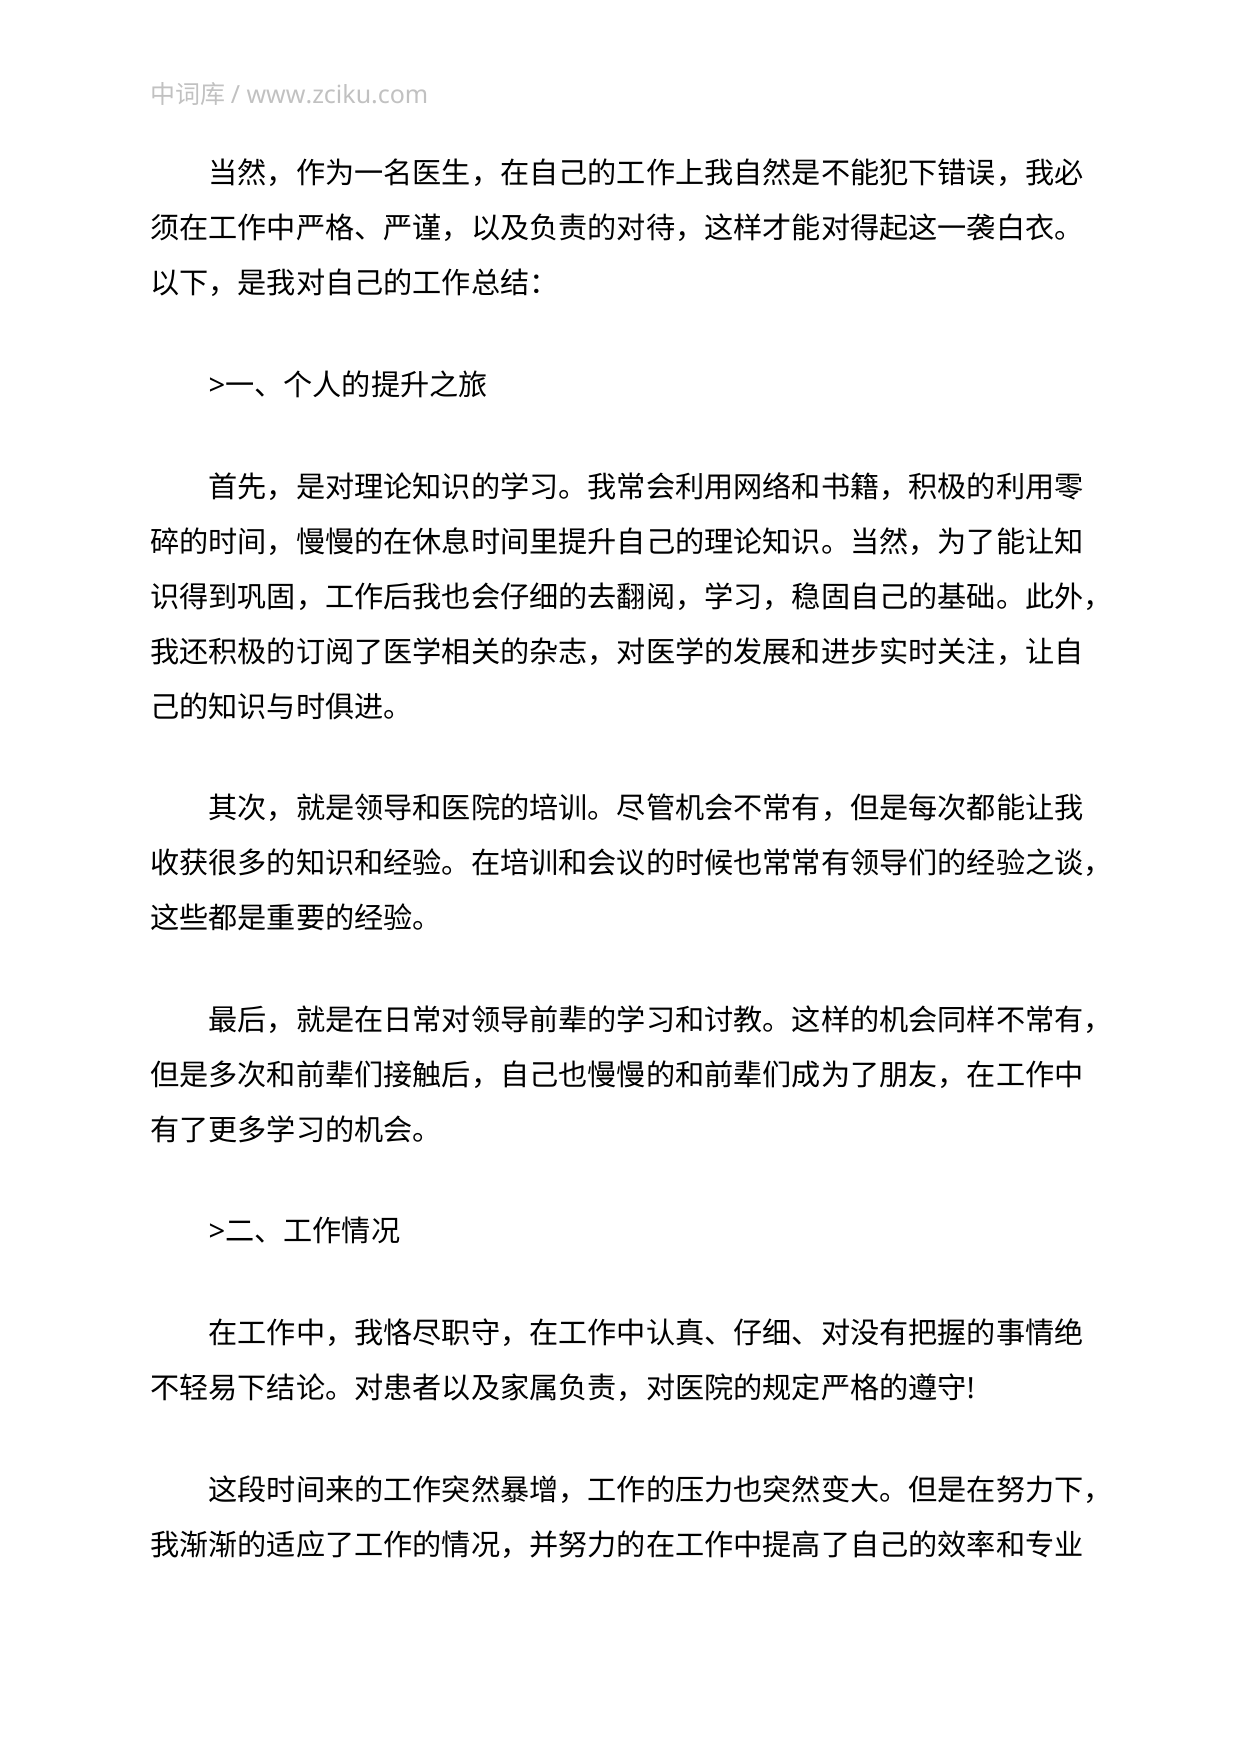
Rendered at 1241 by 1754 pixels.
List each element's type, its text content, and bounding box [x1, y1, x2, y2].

text 首先，是对理论知识的学习。我常会利用网络和书籍，积极的利用零碎的时间，慢慢的在休息时间里提升自己的理论知识。当然，为了能让知识得到巩固，工作后我也会仔细的去翻阅，学习，稳固自己的基础。此外，我还积极的订阅了医学相关的杂志，对医学的发展和进步实时关注，让自己的知识与时俱进。 [150, 463, 1090, 725]
text >二、工作情况 [150, 1208, 1090, 1250]
text 在工作中，我恪尽职守，在工作中认真、仔细、对没有把握的事情绝不轻易下结论。对患者以及家属负责，对医院的规定严格的遵守! [150, 1310, 1090, 1407]
text >一、个人的提升之旅 [150, 362, 1090, 404]
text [150, 1467, 1090, 1564]
text 其次，就是领导和医院的培训。尽管机会不常有，但是每次都能让我收获很多的知识和经验。在培训和会议的时候也常常有领导们的经验之谈，这些都是重要的经验。 [150, 785, 1090, 937]
text 当然，作为一名医生，在自己的工作上我自然是不能犯下错误，我必须在工作中严格、严谨，以及负责的对待，这样才能对得起这一袭白衣。以下，是我对自己的工作总结： [150, 150, 1090, 302]
text 最后，就是在日常对领导前辈的学习和讨教。这样的机会同样不常有，但是多次和前辈们接触后，自己也慢慢的和前辈们成为了朋友，在工作中有了更多学习的机会。 [150, 996, 1090, 1148]
